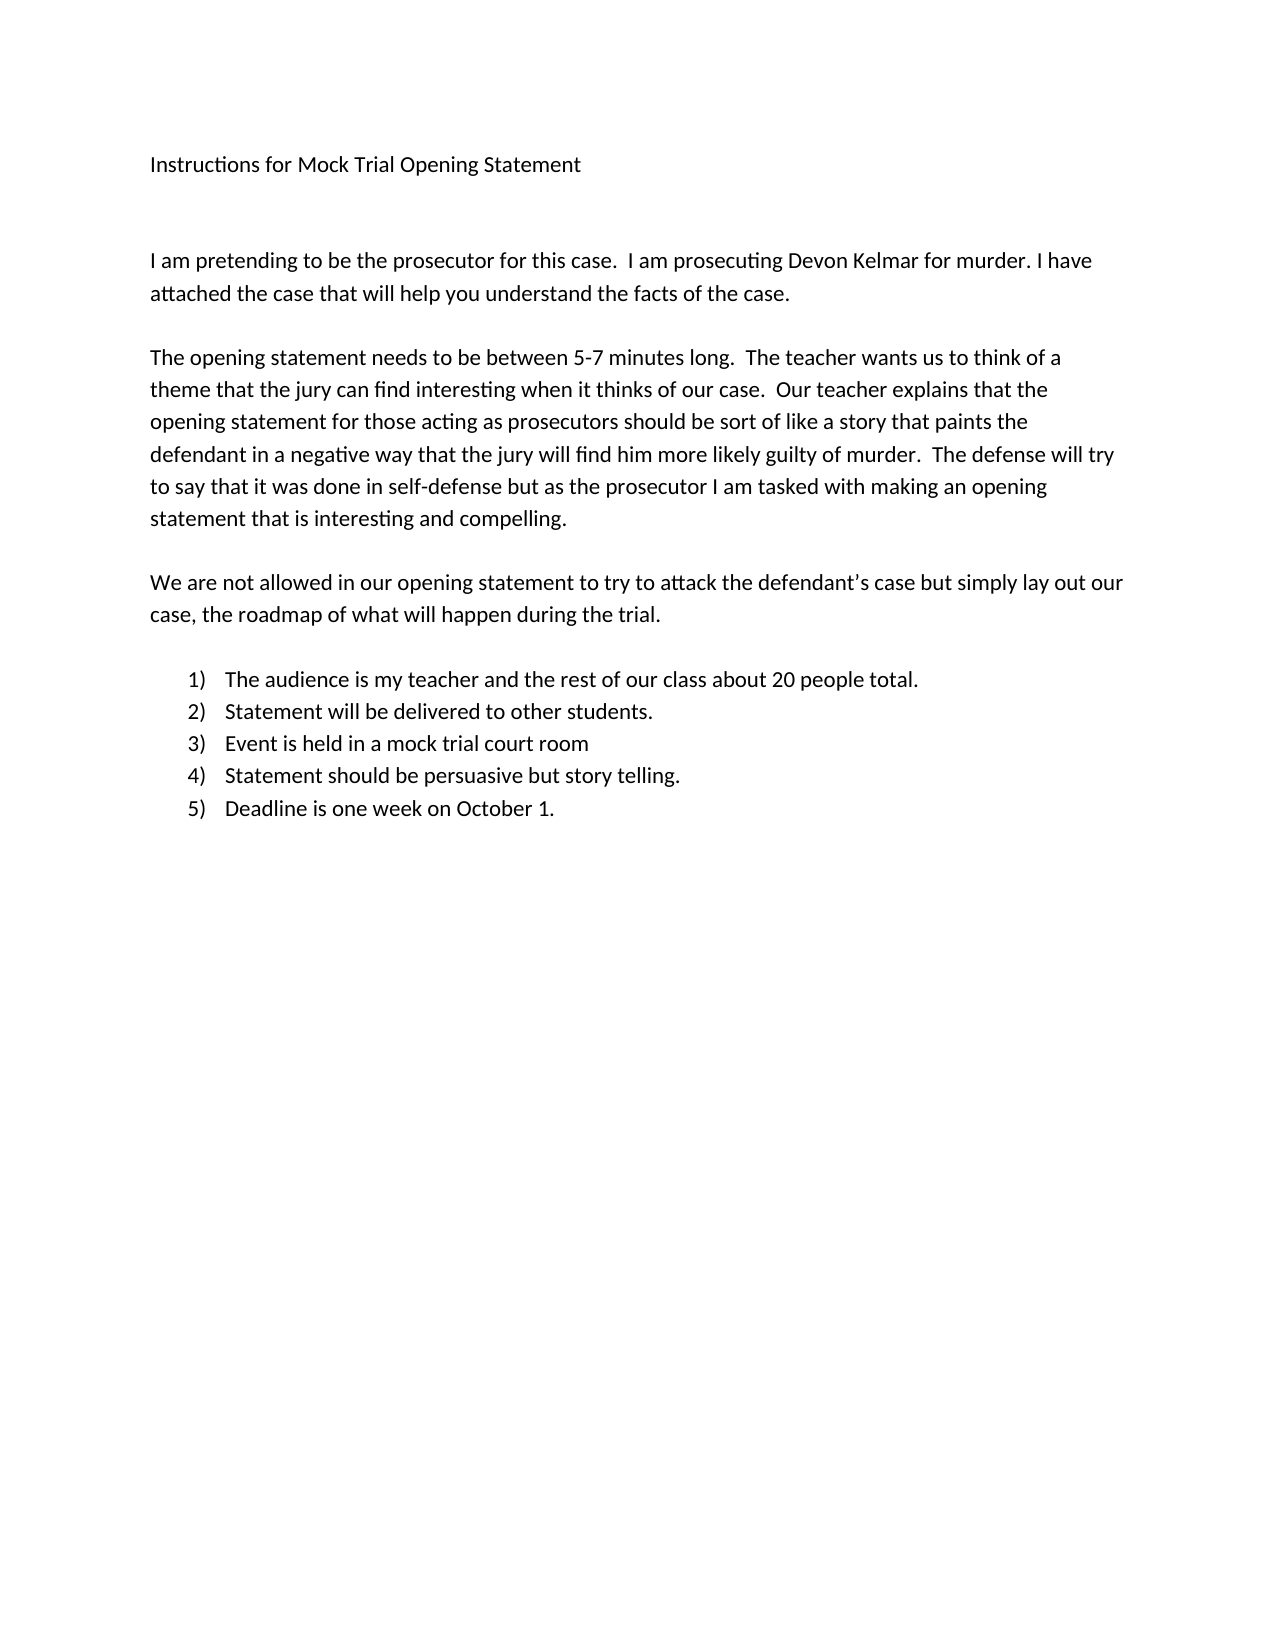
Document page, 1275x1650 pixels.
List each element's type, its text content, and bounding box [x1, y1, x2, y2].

list Event is held in a mock trial court room [187, 729, 1125, 757]
list Statement should be persuasive but story telling. [187, 762, 1125, 789]
text I am pretending to be the prosecutor for this case. I am prosecuting Devon Kelmar for murder. I have attached the case that will help you understand the facts of the case. [150, 247, 1125, 307]
list Statement will be delivered to other students. [187, 697, 1125, 725]
list Deadline is one week on October 1. [187, 794, 1125, 822]
text The opening statement needs to be between 5-7 minutes long. The teacher wants us to think of a theme that the jury can find interesting when it thinks of our case. Our teacher explains that the opening statement for those acting as prosecutors should be sort of like a story that paints the defendant in a negative way that the jury will find him more likely guilty of murder. The defense will try to say that it was done in self-defense but as the prosecutor I am tasked with making an opening statement that is interesting and compelling. [150, 343, 1125, 532]
list The audience is my teacher and the rest of our class about 20 people total. [187, 665, 1125, 693]
text We are not allowed in our opening statement to try to attack the defendant’s case but simply lay out our case, the roadmap of what will happen during the trial. [150, 568, 1125, 629]
text Instructions for Mock Trial Opening Statement [150, 150, 1125, 178]
